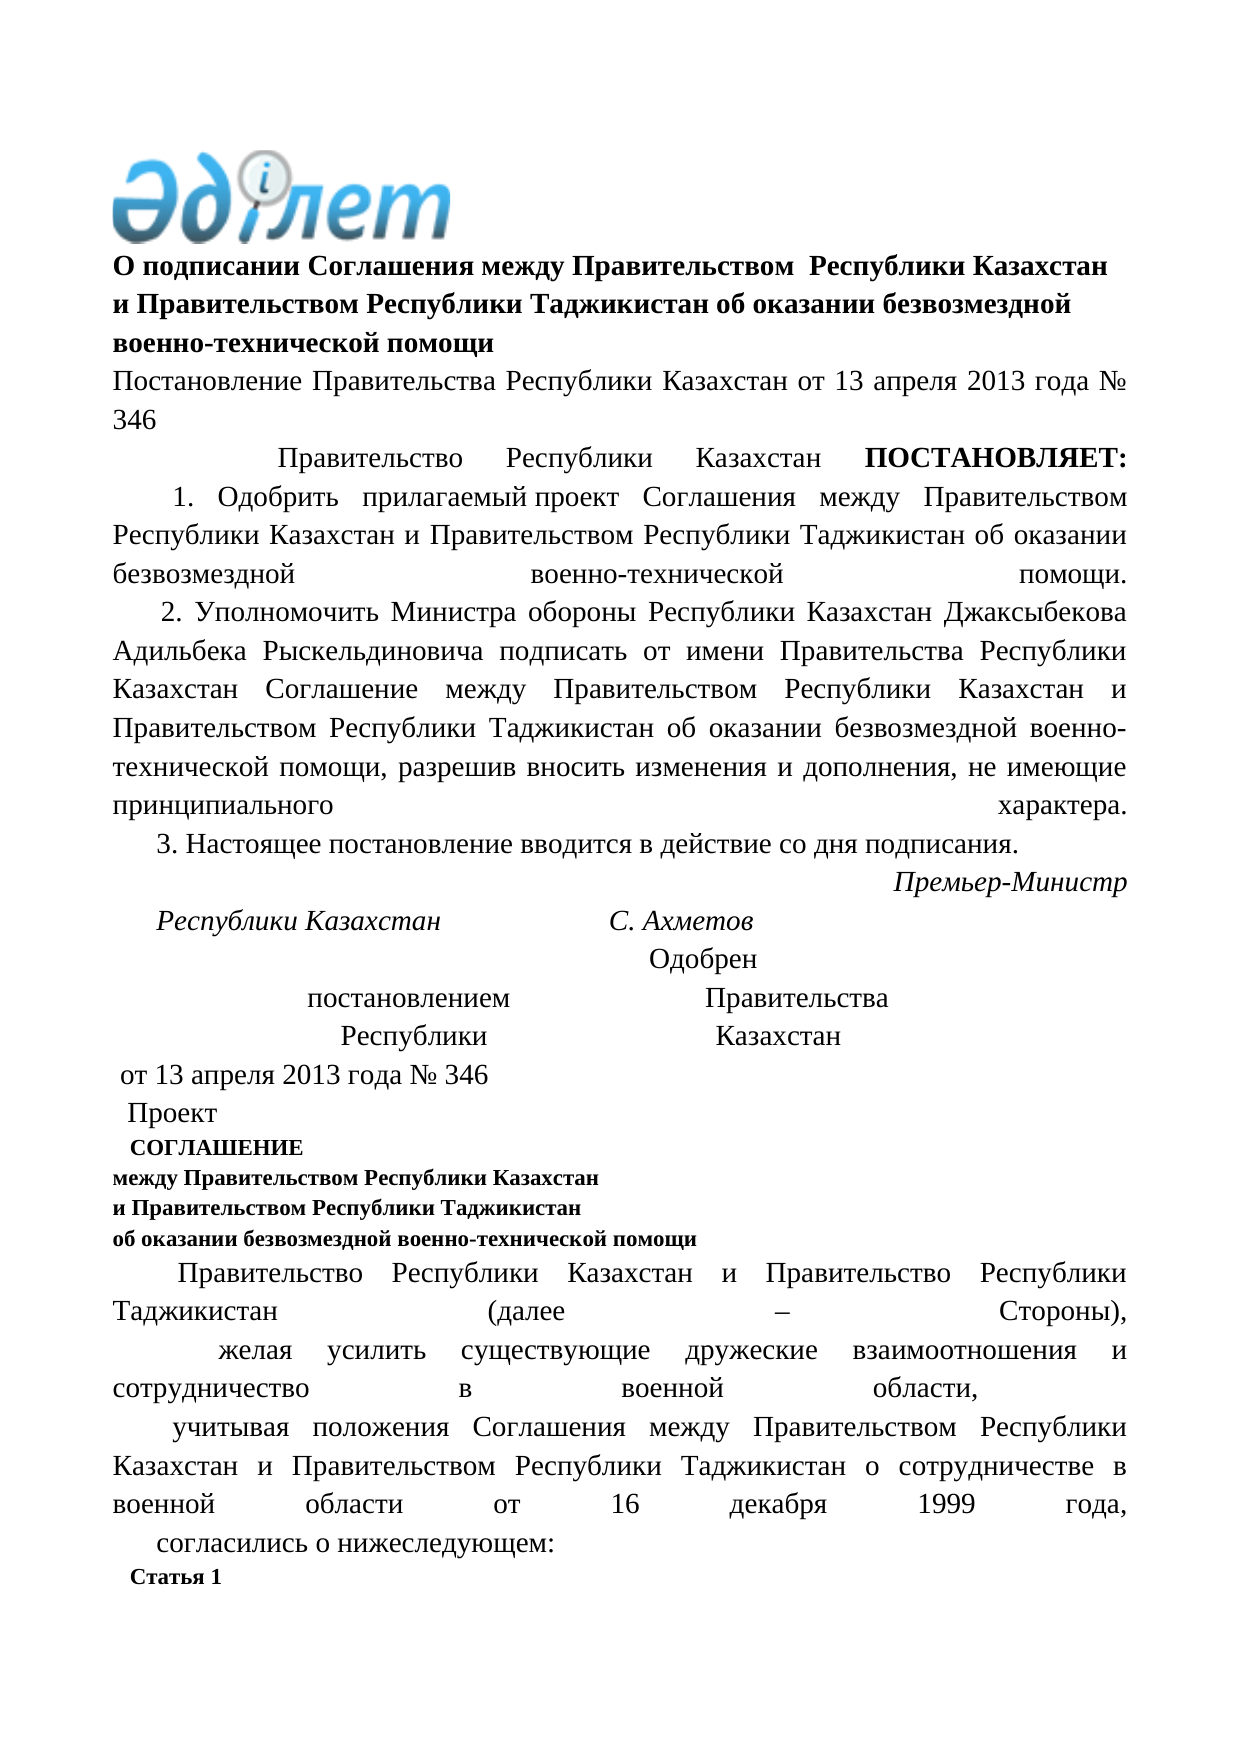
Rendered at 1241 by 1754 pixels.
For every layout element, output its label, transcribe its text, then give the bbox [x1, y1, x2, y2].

text СОГЛАШЕНИЕ между Правительством Республики Казахстан и Правительством Республики Таджикистан об оказании безвозмездной военно-технической помощи [112, 1134, 1128, 1251]
text Премьер-Министр Республики Казахстан С. Ахметов [112, 864, 1128, 936]
text Одобрен постановлением Правительства Республики Казахстан от 13 апреля 2013 года № 346 [112, 941, 1128, 1091]
text Постановление Правительства Республики Казахстан от 13 апреля 2013 года № 346 [112, 363, 1128, 435]
text Статья 1 [112, 1563, 1128, 1589]
text Правительство Республики Казахстан и Правительство Республики Таджикистан (далее – Стороны), желая усилить существующие дружеские взаимоотношения и сотрудничество в военной области, учитывая положения Соглашения между Правительством Республики Казахстан и Правительством Республики Таджикистан о сотрудничестве в военной области от 16 декабря 1999 года, согласились о нижеследующем: [112, 1255, 1128, 1558]
text О подписании Соглашения между Правительством Республики Казахстан и Правительством Республики Таджикистан об оказании безвозмездной военно-технической помощи [112, 248, 1128, 358]
text Проект [112, 1096, 1128, 1129]
picture [112, 150, 451, 244]
text Правительство Республики Казахстан ПОСТАНОВЛЯЕТ: 1. Одобрить прилагаемый проект Соглашения между Правительством Республики Казахстан и Правительством Республики Таджикистан об оказании безвозмездной военно-технической помощи. 2. Уполномочить Министра обороны Республики Казахстан Джаксыбекова Адильбека Рыскельдиновича подписать от имени Правительства Республики Казахстан Соглашение между Правительством Республики Казахстан и Правительством Республики Таджикистан об оказании безвозмездной военно-технической помощи, разрешив вносить изменения и дополнения, не имеющие принципиального характера. 3. Настоящее постановление вводится в действие со дня подписания. [112, 440, 1128, 859]
